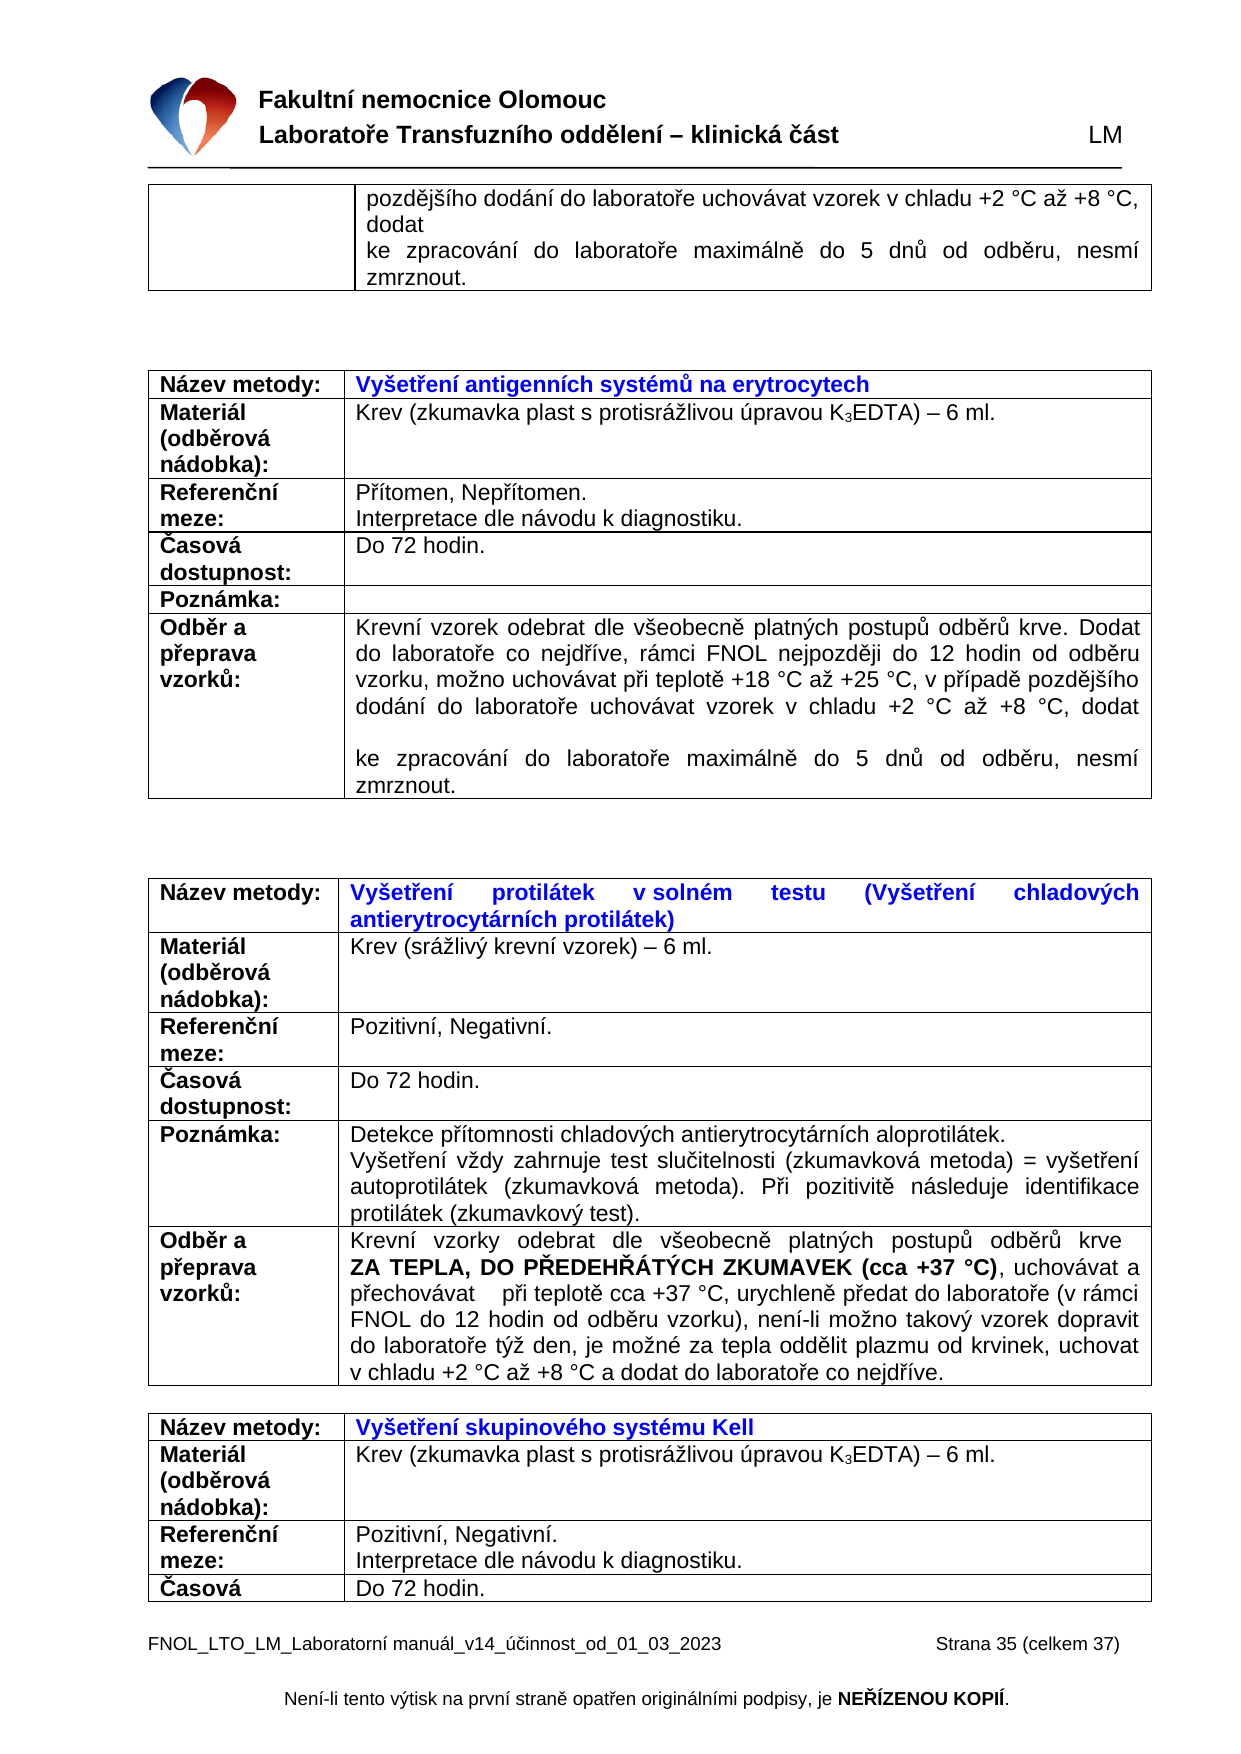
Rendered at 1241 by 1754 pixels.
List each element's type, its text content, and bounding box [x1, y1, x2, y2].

table_cell Do 72 hodin. [345, 533, 1151, 585]
table_cell Odběr a přeprava vzorků: [149, 1227, 338, 1385]
table_cell [345, 586, 1151, 613]
table_header Vyšetření antigenních systémů na erytrocytech [345, 371, 1151, 398]
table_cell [149, 185, 354, 290]
table_cell Přítomen, Nepřítomen. Interpretace dle návodu k diagnostiku. [345, 479, 1151, 531]
table_header Název metody: [149, 879, 338, 932]
table_cell Detekce přítomnosti chladových antierytrocytárních aloprotilátek. Vyšetření vždy zahrnuje test slučitelnosti (zkumavková metoda) = vyšetření autoprotilátek (zkumavková metoda). Při pozitivitě následuje identifikace protilátek (zkumavkový test). [339, 1121, 1151, 1226]
table_cell Časová dostupnost: [149, 1575, 344, 1601]
table_cell Krev (srážlivý krevní vzorek) – 6 ml. [339, 933, 1151, 1012]
table_cell Časová dostupnost: [149, 1067, 338, 1119]
table_cell Časová dostupnost: [149, 533, 344, 585]
table_cell Referenční meze: [149, 1521, 344, 1574]
table_cell Krev (zkumavka plast s protisrážlivou úpravou K3EDTA) – 6 ml. [345, 399, 1151, 478]
table_cell Pozitivní, Negativní. Interpretace dle návodu k diagnostiku. [345, 1521, 1151, 1574]
table_header Vyšetření skupinového systému Kell [345, 1414, 1151, 1440]
table_header Název metody: [149, 371, 344, 398]
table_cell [356, 185, 1151, 290]
table_cell Krevní vzorky odebrat dle všeobecně platných postupů odběrů krve ZA TEPLA, DO PŘEDEHŘÁTÝCH ZKUMAVEK (cca +37 °C), uchovávat a přechovávat při teplotě cca +37 °C, urychleně předat do laboratoře (v rámci FNOL do 12 hodin od odběru vzorku), není-li možno takový vzorek dopravit do laboratoře týž den, je možné za tepla oddělit plazmu od krvinek, uchovat v chladu +2 °C až +8 °C a dodat do laboratoře co nejdříve. [339, 1227, 1151, 1385]
table_cell Poznámka: [149, 586, 344, 613]
table_cell Do 72 hodin. [339, 1067, 1151, 1119]
table_header Vyšetření protilátek v solném testu (Vyšetření chladových antierytrocytárních protilátek) [339, 879, 1151, 932]
table_header Název metody: [149, 1414, 344, 1440]
table_cell Odběr a přeprava vzorků: [149, 614, 344, 798]
table_cell Poznámka: [149, 1121, 338, 1226]
table_cell Materiál (odběrová nádobka): [149, 1441, 344, 1520]
table_cell Referenční meze: [149, 479, 344, 531]
table_cell Referenční meze: [149, 1013, 338, 1066]
table_cell Pozitivní, Negativní. [339, 1013, 1151, 1066]
table_cell Krev (zkumavka plast s protisrážlivou úpravou K3EDTA) – 6 ml. [345, 1441, 1151, 1520]
table_cell Materiál (odběrová nádobka): [149, 399, 344, 478]
table_cell Do 72 hodin. [345, 1575, 1151, 1601]
table_cell Materiál (odběrová nádobka): [149, 933, 338, 1012]
